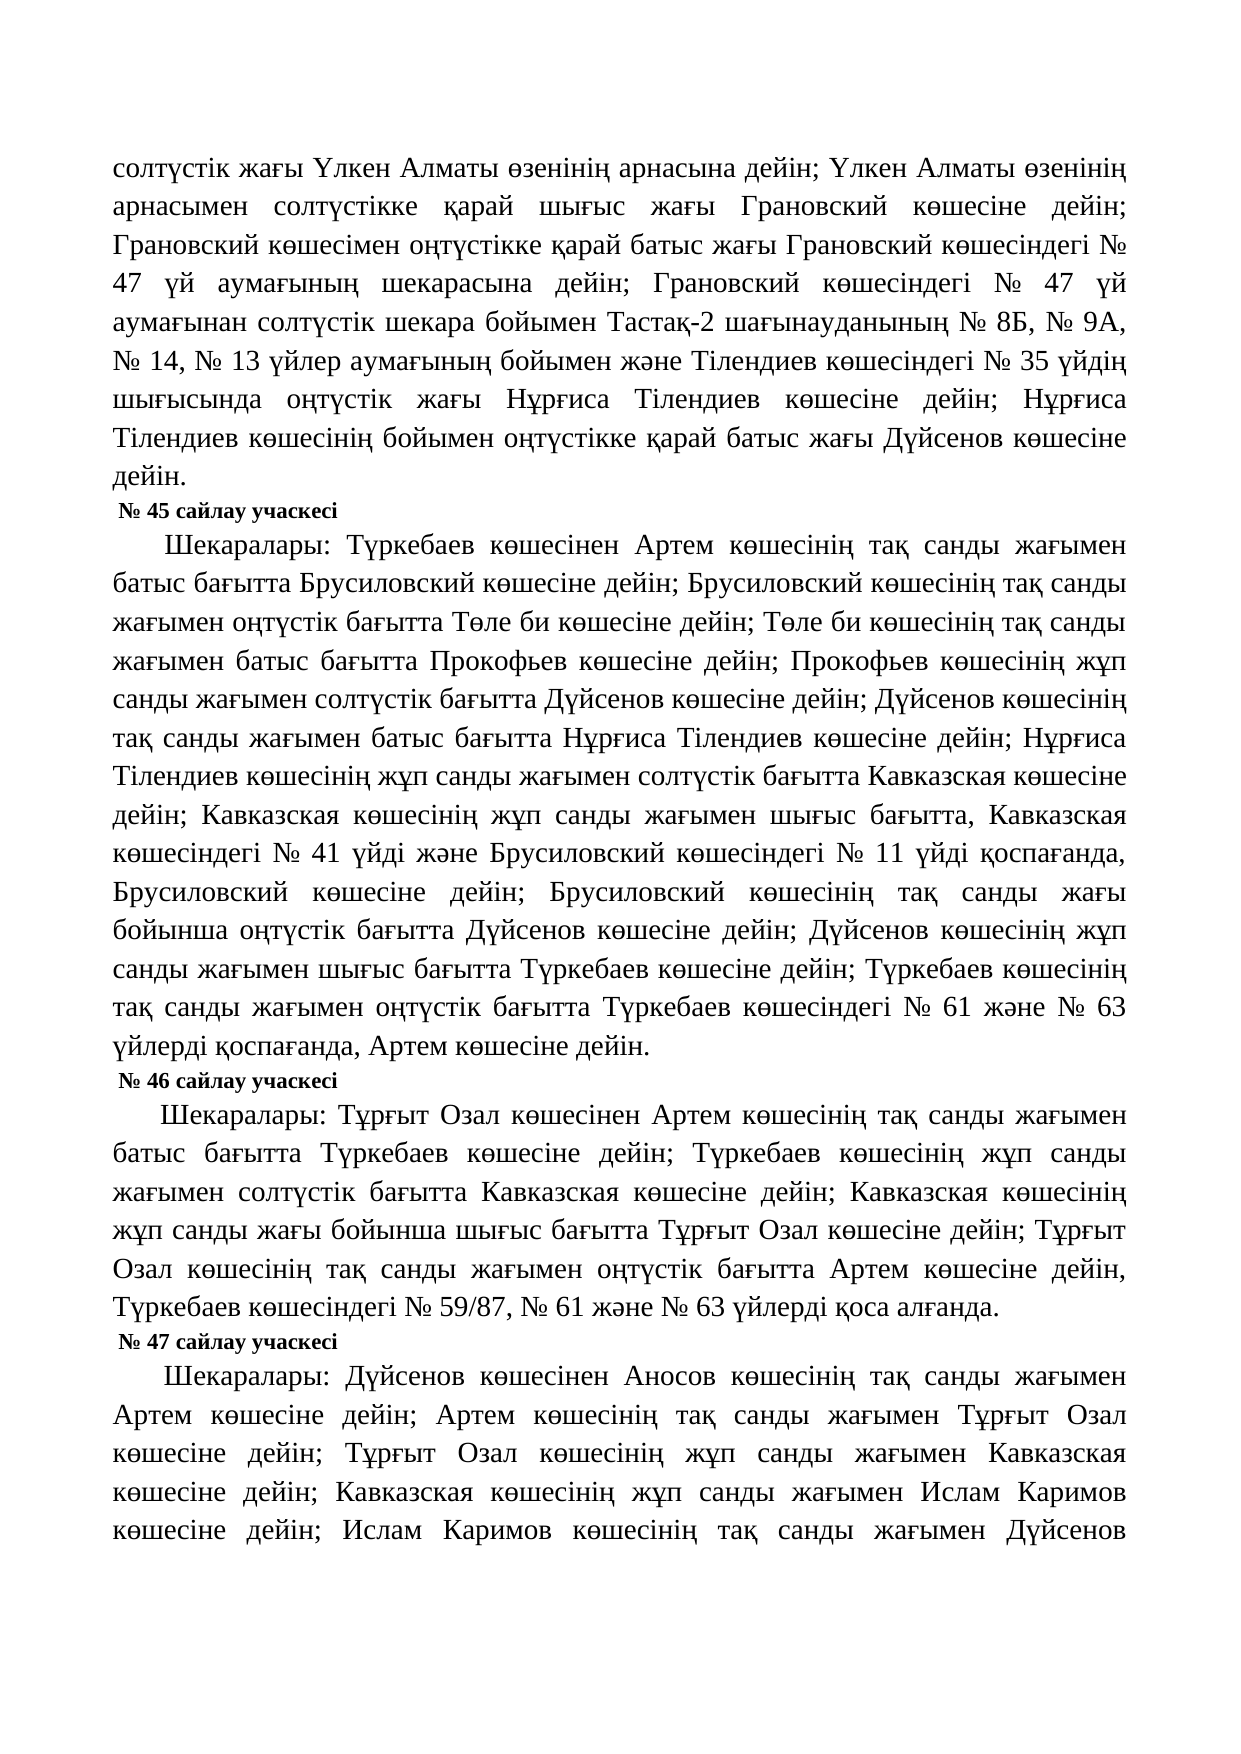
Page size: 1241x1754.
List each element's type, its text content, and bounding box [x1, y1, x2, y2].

text № 46 сайлау учаскесі [112, 1067, 1128, 1093]
text № 45 сайлау учаскесі [112, 497, 1128, 523]
text Шекаралары: Түркебаев көшесінен Артем көшесінің тақ санды жағымен батыс бағытта Брусиловский көшесіне дейін; Брусиловский көшесінің тақ санды жағымен оңтүстік бағытта Төле би көшесіне дейін; Төле би көшесінің тақ санды жағымен батыс бағытта Прокофьев көшесіне дейін; Прокофьев көшесінің жұп санды жағымен солтүстік бағытта Дүйсенов көшесіне дейін; Дүйсенов көшесінің тақ санды жағымен батыс бағытта Нұрғиса Тілендиев көшесіне дейін; Нұрғиса Тілендиев көшесінің жұп санды жағымен солтүстік бағытта Кавказская көшесіне дейін; Кавказская көшесінің жұп санды жағымен шығыс бағытта, Кавказская көшесіндегі № 41 үйді және Брусиловский көшесіндегі № 11 үйді қоспағанда, Брусиловский көшесіне дейін; Брусиловский көшесінің тақ санды жағы бойынша оңтүстік бағытта Дүйсенов көшесіне дейін; Дүйсенов көшесінің жұп санды жағымен шығыс бағытта Түркебаев көшесіне дейін; Түркебаев көшесінің тақ санды жағымен оңтүстік бағытта Түркебаев көшесіндегі № 61 және № 63 үйлерді қоспағанда, Артем көшесіне дейін. [112, 527, 1128, 1062]
text № 47 сайлау учаскесі [112, 1328, 1128, 1354]
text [112, 1358, 1128, 1546]
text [112, 150, 1128, 492]
text Шекаралары: Тұрғыт Озал көшесінен Артем көшесінің тақ санды жағымен батыс бағытта Түркебаев көшесіне дейін; Түркебаев көшесінің жұп санды жағымен солтүстік бағытта Кавказская көшесіне дейін; Кавказская көшесінің жұп санды жағы бойынша шығыс бағытта Тұрғыт Озал көшесіне дейін; Тұрғыт Озал көшесінің тақ санды жағымен оңтүстік бағытта Артем көшесіне дейін, Түркебаев көшесіндегі № 59/87, № 61 және № 63 үйлерді қоса алғанда. [112, 1097, 1128, 1323]
